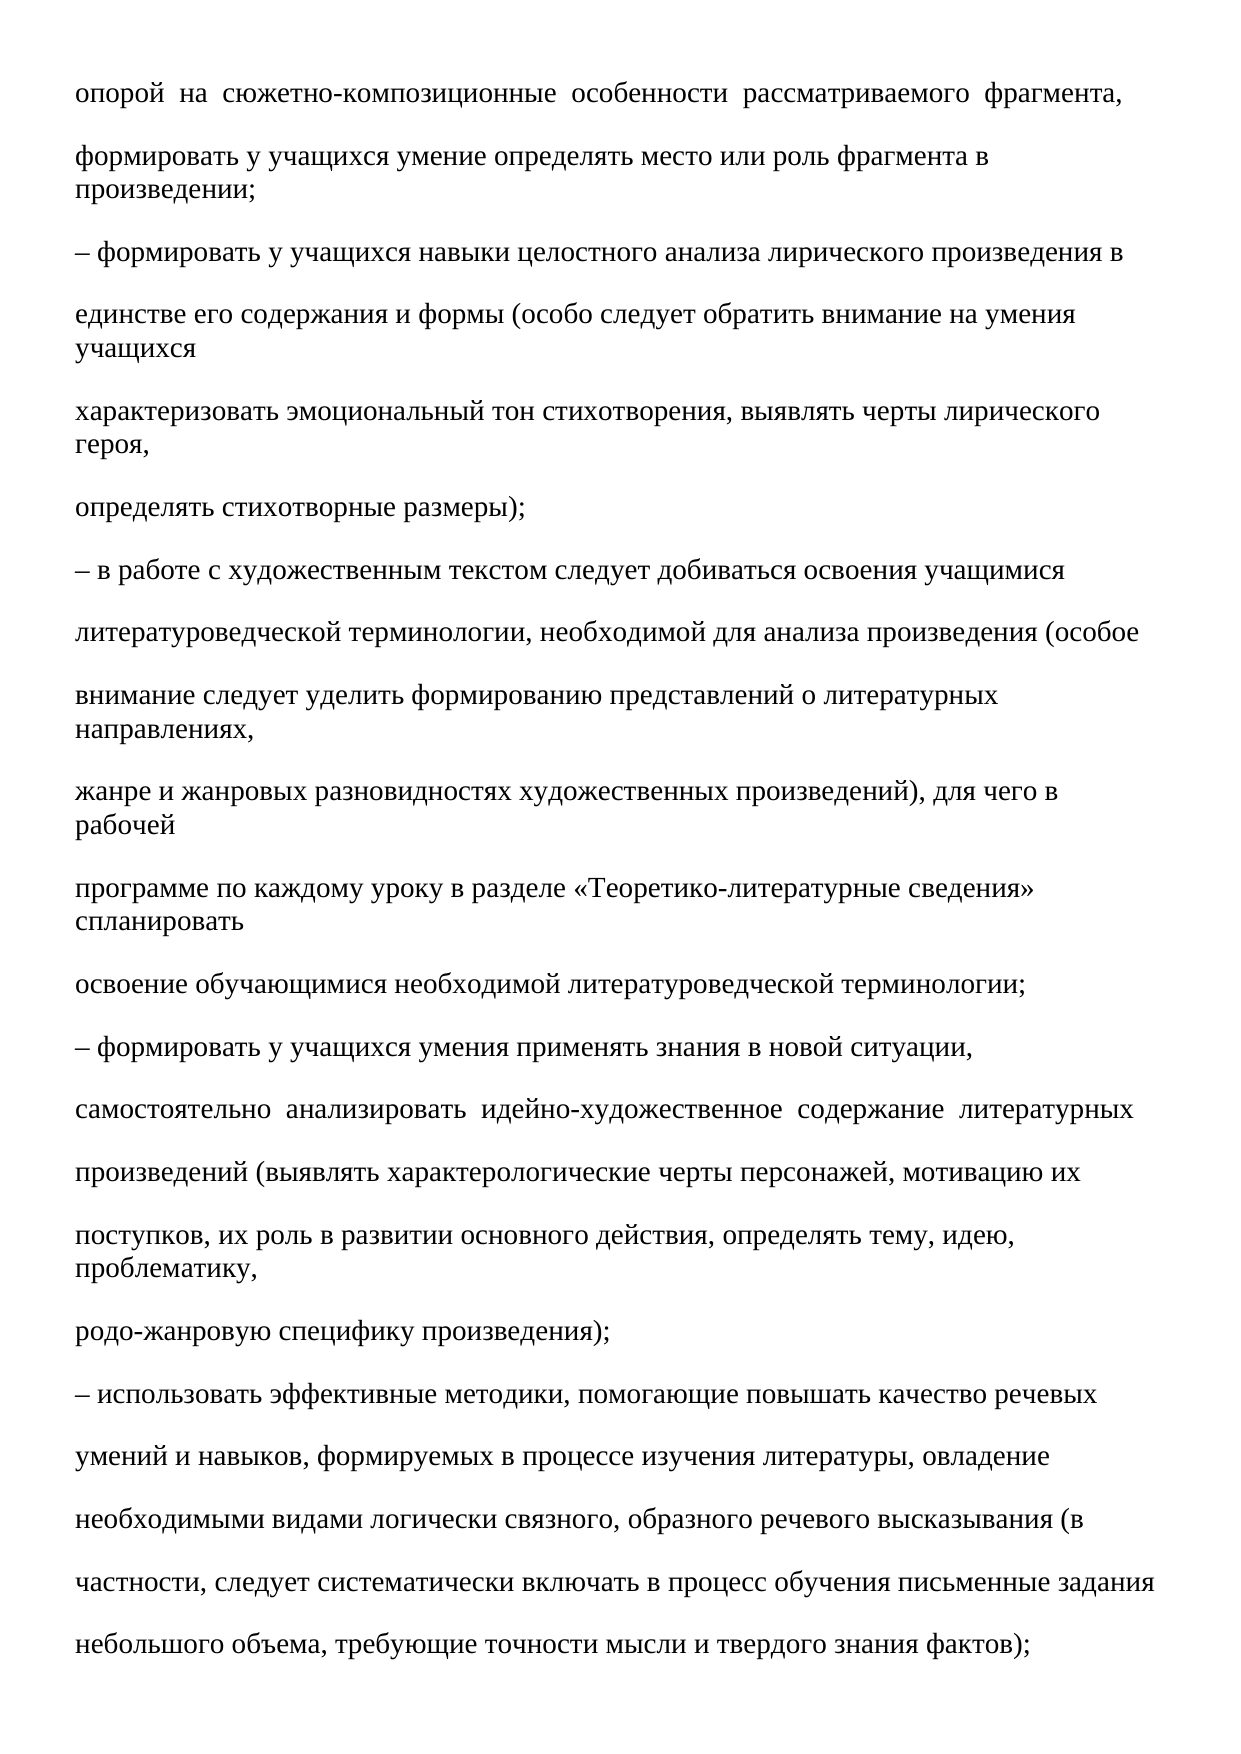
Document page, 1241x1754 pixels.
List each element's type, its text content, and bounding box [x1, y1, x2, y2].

text внимание следует уделить формированию представлений о литературных направлениях, [75, 677, 1165, 744]
text – формировать у учащихся умения применять знания в новой ситуации, [75, 1029, 1165, 1062]
text литературоведческой терминологии, необходимой для анализа произведения (особое [75, 614, 1165, 648]
text – использовать эффективные методики, помогающие повышать качество речевых [75, 1376, 1165, 1409]
text – в работе с художественным текстом следует добиваться освоения учащимися [75, 552, 1165, 585]
text жанре и жанровых разновидностях художественных произведений), для чего в рабочей [75, 773, 1165, 841]
text необходимыми видами логически связного, образного речевого высказывания (в [75, 1501, 1165, 1535]
text небольшого объема, требующие точности мысли и твердого знания фактов); [75, 1627, 1165, 1660]
text поступков, их роль в развитии основного действия, определять тему, идею, проблематику, [75, 1217, 1165, 1284]
text самостоятельно анализировать идейно-художественное содержание литературных [75, 1091, 1165, 1125]
text частности, следует систематически включать в процесс обучения письменные задания [75, 1564, 1165, 1597]
text умений и навыков, формируемых в процессе изучения литературы, овладение [75, 1438, 1165, 1472]
text освоение обучающимися необходимой литературоведческой терминологии; [75, 966, 1165, 999]
text определять стихотворные размеры); [75, 489, 1165, 523]
text родо-жанровую специфику произведения); [75, 1313, 1165, 1347]
text – формировать у учащихся навыки целостного анализа лирического произведения в [75, 234, 1165, 267]
text единстве его содержания и формы (особо следует обратить внимание на умения учащихся [75, 297, 1165, 364]
text характеризовать эмоциональный тон стихотворения, выявлять черты лирического героя, [75, 393, 1165, 460]
text программе по каждому уроку в разделе «Теоретико-литературные сведения» спланировать [75, 870, 1165, 937]
text опорой на сюжетно-композиционные особенности рассматриваемого фрагмента, [75, 75, 1165, 108]
text формировать у учащихся умение определять место или роль фрагмента в произведении; [75, 138, 1165, 205]
text произведений (выявлять характерологические черты персонажей, мотивацию их [75, 1154, 1165, 1188]
